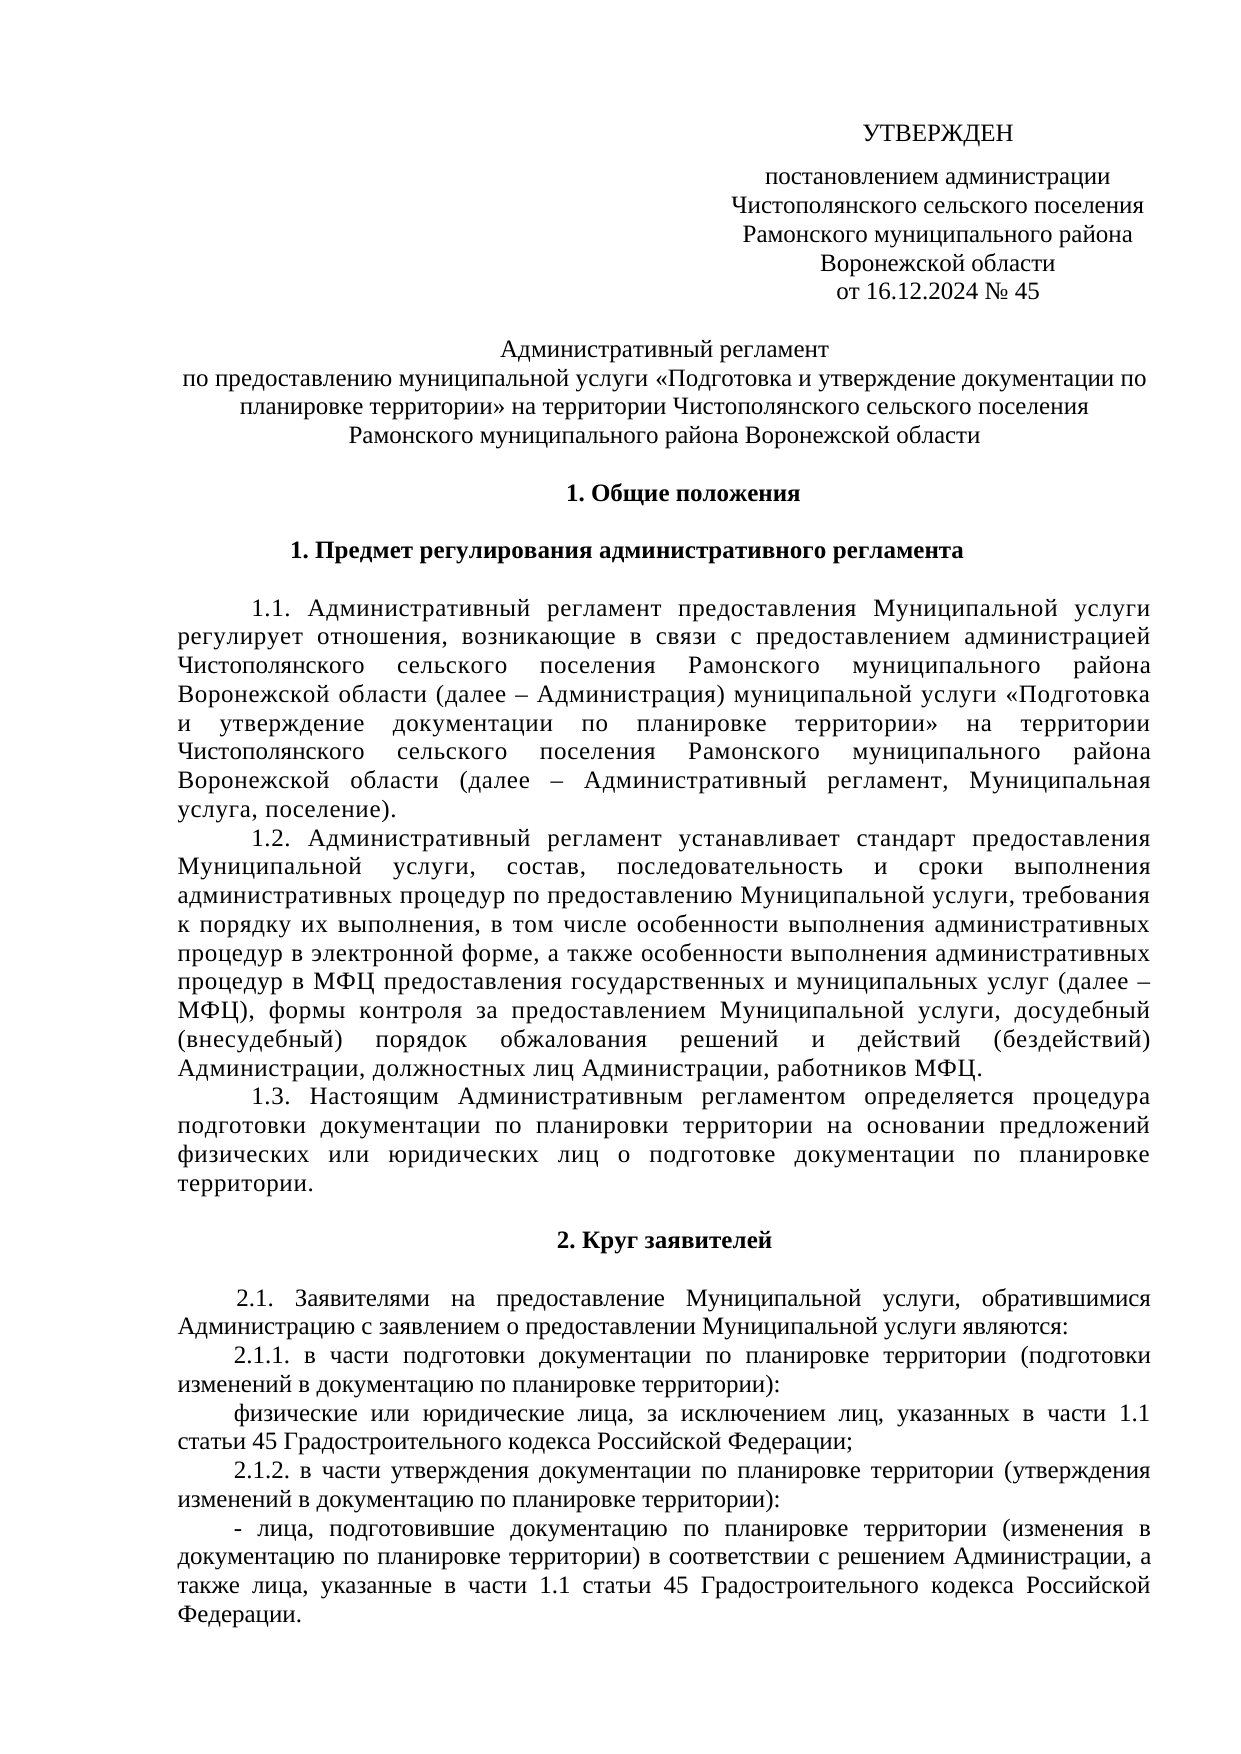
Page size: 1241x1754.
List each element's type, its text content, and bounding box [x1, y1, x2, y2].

text - лица, подготовившие документацию по планировке территории (изменения в документацию по планировке территории) в соответствии с решением Администрации, а также лица, указанные в части 1.1 статьи 45 Градостроительного кодекса Российской Федерации. [177, 1513, 1152, 1628]
text 1.3. Настоящим Административным регламентом определяется процедура подготовки документации по планировки территории на основании предложений физических или юридических лиц о подготовке документации по планировке территории. [177, 1081, 1152, 1196]
text постановлением администрации Чистополянского сельского поселения Рамонского муниципального района Воронежской области [723, 161, 1152, 276]
text физические или юридические лица, за исключением лиц, указанных в части 1.1 статьи 45 Градостроительного кодекса Российской Федерации; [177, 1398, 1152, 1455]
text 1.1. Административный регламент предоставления Муниципальной услуги регулирует отношения, возникающие в связи с предоставлением администрацией Чистополянского сельского поселения Рамонского муниципального района Воронежской области (далее – Администрация) муниципальной услуги «Подготовка и утверждение документации по планировке территории» на территории Чистополянского сельского поселения Рамонского муниципального района Воронежской области (далее – Административный регламент, Муниципальная услуга, поселение). [177, 593, 1152, 823]
text 1. Предмет регулирования административного регламента [290, 535, 1152, 564]
text 1.2. Административный регламент устанавливает стандарт предоставления Муниципальной услуги, состав, последовательность и сроки выполнения административных процедур по предоставлению Муниципальной услуги, требования к порядку их выполнения, в том числе особенности выполнения административных процедур в электронной форме, а также особенности выполнения административных процедур в МФЦ предоставления государственных и муниципальных услуг (далее – МФЦ), формы контроля за предоставлением Муниципальной услуги, досудебный (внесудебный) порядок обжалования решений и действий (бездействий) Администрации, должностных лиц Администрации, работников МФЦ. [177, 823, 1152, 1081]
text 2.1.2. в части утверждения документации по планировке территории (утверждения изменений в документацию по планировке территории): [177, 1455, 1152, 1513]
text 2.1. Заявителями на предоставление Муниципальной услуги, обратившимися Администрацию с заявлением о предоставлении Муниципальной услуги являются: [177, 1283, 1152, 1340]
text УТВЕРЖДЕН [723, 118, 1152, 147]
text 2.1.1. в части подготовки документации по планировке территории (подготовки изменений в документацию по планировке территории): [177, 1340, 1152, 1398]
text от 16.12.2024 № 45 [723, 276, 1152, 305]
text Административный регламент [177, 334, 1152, 363]
text 1. Общие положения [215, 478, 1152, 506]
text 2. Круг заявителей [177, 1225, 1152, 1254]
text по предоставлению муниципальной услуги «Подготовка и утверждение документации по планировке территории» на территории Чистополянского сельского поселения Рамонского муниципального района Воронежской области [177, 363, 1152, 449]
